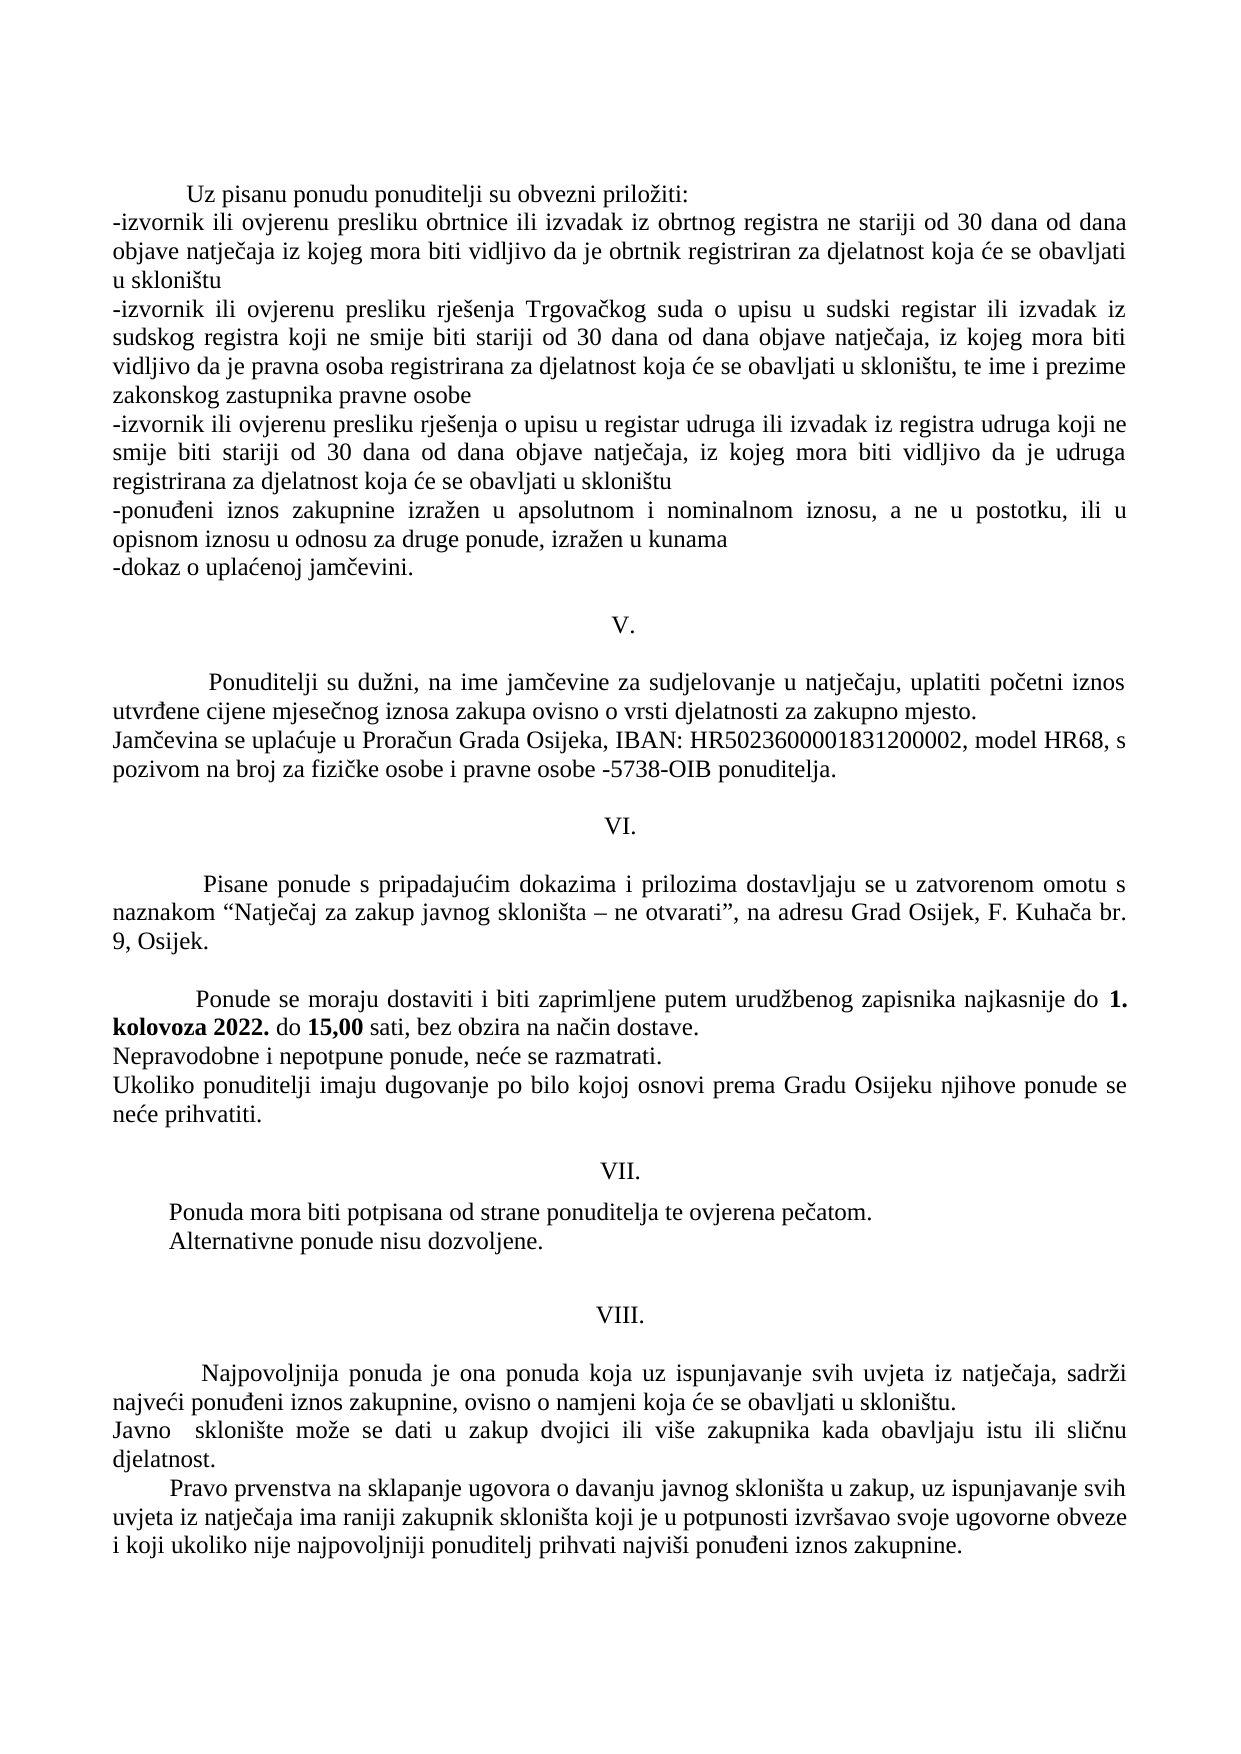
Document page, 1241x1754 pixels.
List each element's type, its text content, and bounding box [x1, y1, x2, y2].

text Ponuda mora biti potpisana od strane ponuditelja te ovjerena pečatom. [112, 1197, 1128, 1226]
text VII. [112, 1156, 1128, 1185]
text Pisane ponude s pripadajućim dokazima i prilozima dostavljaju se u zatvorenom omotu s naznakom “Natječaj za zakup javnog skloništa – ne otvarati”, na adresu Grad Osijek, F. Kuhača br. 9, Osijek. [112, 869, 1128, 955]
text -izvornik ili ovjerenu presliku obrtnice ili izvadak iz obrtnog registra ne stariji od 30 dana od dana objave natječaja iz kojeg mora biti vidljivo da je obrtnik registriran za djelatnost koja će se obavljati u skloništu [112, 207, 1128, 294]
text Nepravodobne i nepotpune ponude, neće se razmatrati. [112, 1041, 1128, 1070]
text Jamčevina se uplaćuje u Proračun Grada Osijeka, IBAN: HR5023600001831200002, model HR68, s pozivom na broj za fizičke osobe i pravne osobe -5738-OIB ponuditelja. [112, 725, 1128, 782]
text -dokaz o uplaćenoj jamčevini. [112, 552, 1128, 581]
text Alternativne ponude nisu dozvoljene. [112, 1226, 1128, 1255]
text -ponuđeni iznos zakupnine izražen u apsolutnom i nominalnom iznosu, a ne u postotku, ili u opisnom iznosu u odnosu za druge ponude, izražen u kunama [112, 495, 1128, 552]
text VIII. [112, 1300, 1128, 1329]
text Ukoliko ponuditelji imaju dugovanje po bilo kojoj osnovi prema Gradu Osijeku njihove ponude se neće prihvatiti. [112, 1070, 1128, 1127]
text V. [119, 610, 1128, 639]
text VI. [112, 811, 1128, 840]
text Uz pisanu ponudu ponuditelji su obvezni priložiti: [112, 179, 1128, 207]
text Ponuditelji su dužni, na ime jamčevine za sudjelovanje u natječaju, uplatiti početni iznos utvrđene cijene mjesečnog iznosa zakupa ovisno o vrsti djelatnosti za zakupno mjesto. [112, 667, 1128, 725]
text Pravo prvenstva na sklapanje ugovora o davanju javnog skloništa u zakup, uz ispunjavanje svih uvjeta iz natječaja ima raniji zakupnik skloništa koji je u potpunosti izvršavao svoje ugovorne obveze i koji ukoliko nije najpovoljniji ponuditelj prihvati najviši ponuđeni iznos zakupnine. [112, 1473, 1128, 1559]
text Ponude se moraju dostaviti i biti zaprimljene putem urudžbenog zapisnika najkasnije do 1. kolovoza 2022. do 15,00 sati, bez obzira na način dostave. [112, 984, 1128, 1041]
text Javno sklonište može se dati u zakup dvojici ili više zakupnika kada obavljaju istu ili sličnu djelatnost. [112, 1415, 1128, 1473]
text Najpovoljnija ponuda je ona ponuda koja uz ispunjavanje svih uvjeta iz natječaja, sadrži najveći ponuđeni iznos zakupnine, ovisno o namjeni koja će se obavljati u skloništu. [112, 1358, 1128, 1415]
text -izvornik ili ovjerenu presliku rješenja o upisu u registar udruga ili izvadak iz registra udruga koji ne smije biti stariji od 30 dana od dana objave natječaja, iz kojeg mora biti vidljivo da je udruga registrirana za djelatnost koja će se obavljati u skloništu [112, 409, 1128, 495]
text -izvornik ili ovjerenu presliku rješenja Trgovačkog suda o upisu u sudski registar ili izvadak iz sudskog registra koji ne smije biti stariji od 30 dana od dana objave natječaja, iz kojeg mora biti vidljivo da je pravna osoba registrirana za djelatnost koja će se obavljati u skloništu, te ime i prezime zakonskog zastupnika pravne osobe [112, 294, 1128, 409]
